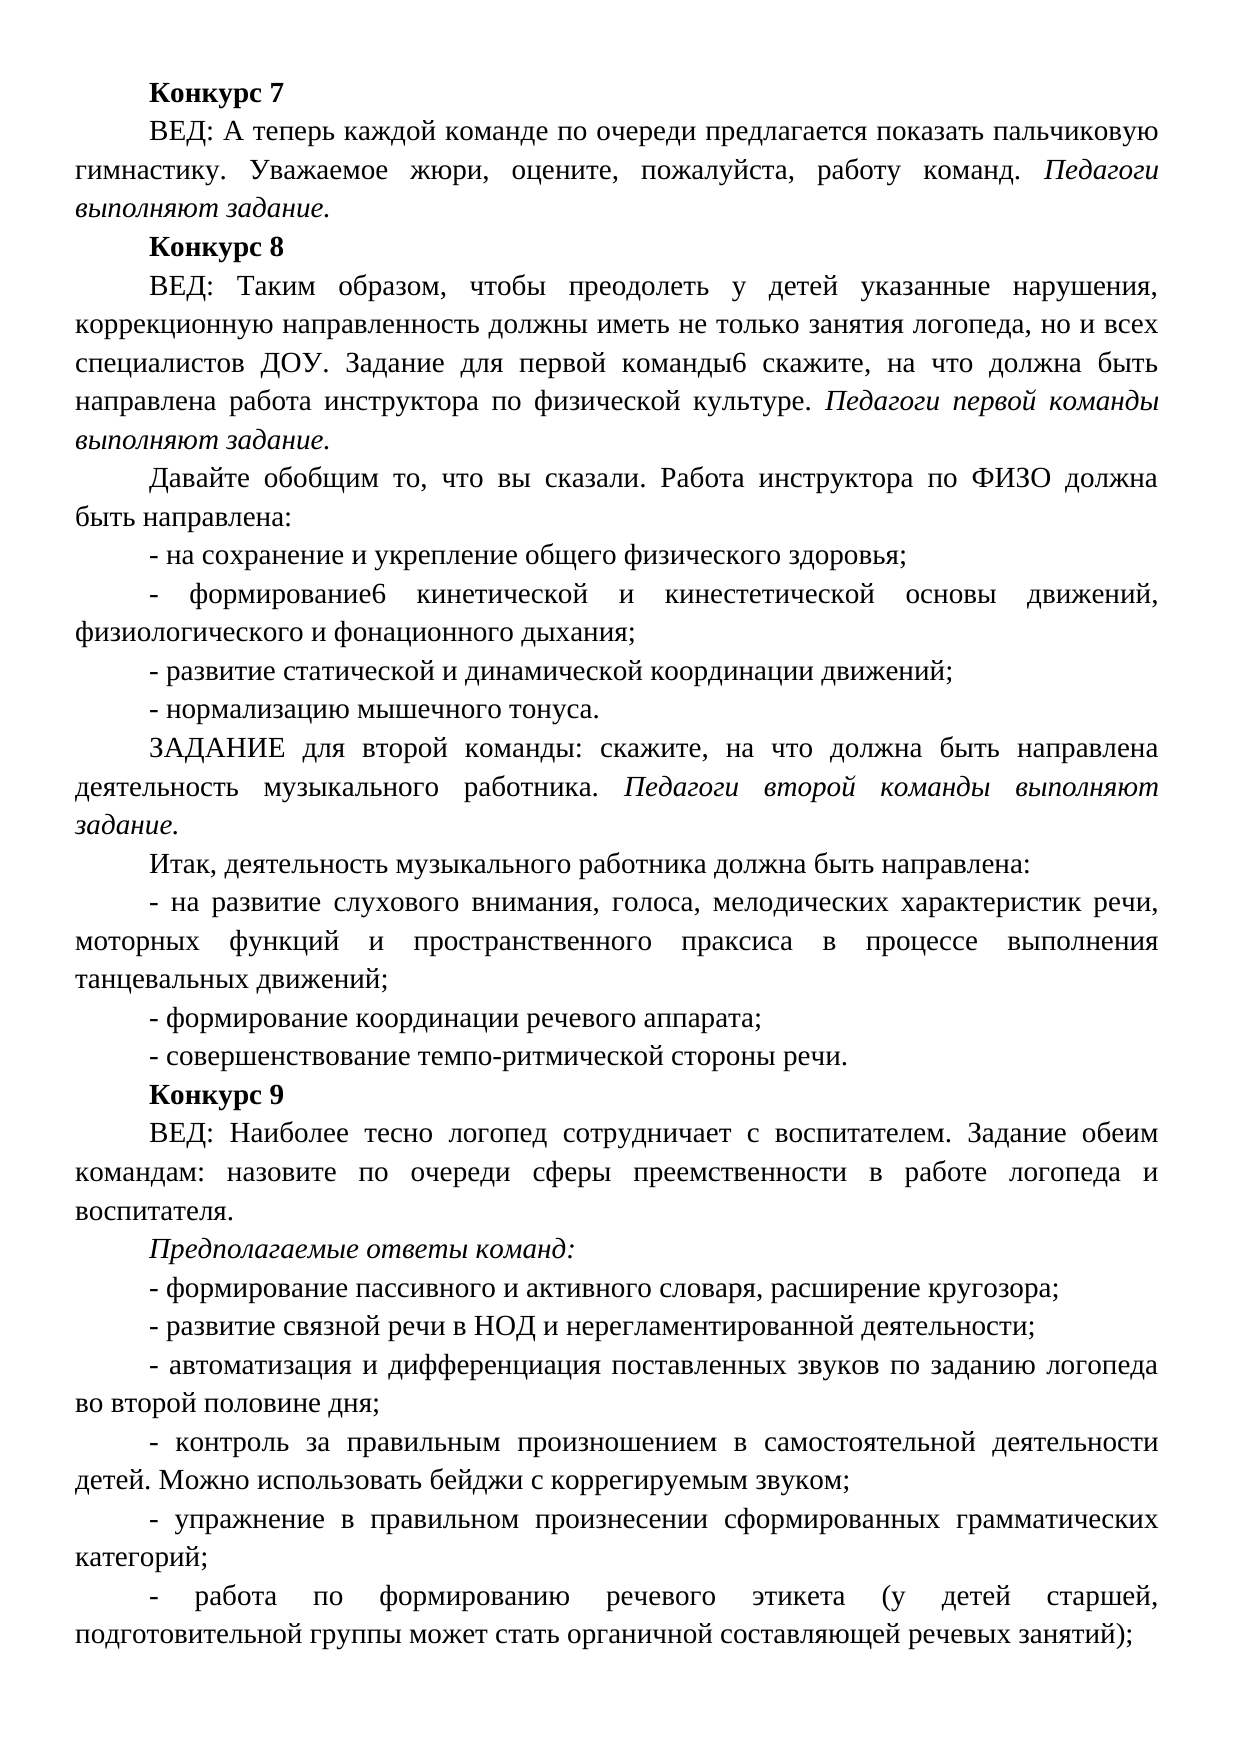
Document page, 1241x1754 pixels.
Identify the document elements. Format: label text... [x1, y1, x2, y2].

text - формирование пассивного и активного словаря, расширение кругозора; [75, 1270, 1159, 1303]
text - формирование6 кинетической и кинестетической основы движений, физиологического и фонационного дыхания; [75, 576, 1159, 648]
text Конкурс 7 [75, 75, 1159, 108]
text ЗАДАНИЕ для второй команды: скажите, на что должна быть направлена деятельность музыкального работника. Педагоги второй команды выполняют задание. [75, 730, 1159, 841]
text - на развитие слухового внимания, голоса, мелодических характеристик речи, моторных функций и пространственного праксиса в процессе выполнения танцевальных движений; [75, 884, 1159, 995]
text - на сохранение и укрепление общего физического здоровья; [75, 537, 1159, 571]
text - автоматизация и дифференциация поставленных звуков по заданию логопеда во второй половине дня; [75, 1347, 1159, 1419]
text ВЕД: Наиболее тесно логопед сотрудничает с воспитателем. Задание обеим командам: назовите по очереди сферы преемственности в работе логопеда и воспитателя. [75, 1116, 1159, 1226]
text Давайте обобщим то, что вы сказали. Работа инструктора по ФИЗО должна быть направлена: [75, 460, 1159, 532]
text - нормализацию мышечного тонуса. [75, 692, 1159, 725]
text - контроль за правильным произношением в самостоятельной деятельности детей. Можно использовать бейджи с коррегируемым звуком; [75, 1424, 1159, 1496]
text Итак, деятельность музыкального работника должна быть направлена: [75, 846, 1159, 879]
text - работа по формированию речевого этикета (у детей старшей, подготовительной группы может стать органичной составляющей речевых занятий); [75, 1578, 1159, 1650]
text - развитие связной речи в НОД и нерегламентированной деятельности; [75, 1308, 1159, 1342]
text - совершенствование темпо-ритмической стороны речи. [75, 1038, 1159, 1072]
text - упражнение в правильном произнесении сформированных грамматических категорий; [75, 1501, 1159, 1573]
text Конкурс 8 [75, 229, 1159, 263]
text - развитие статической и динамической координации движений; [75, 653, 1159, 687]
text Предполагаемые ответы команд: [75, 1231, 1159, 1265]
text ВЕД: А теперь каждой команде по очереди предлагается показать пальчиковую гимнастику. Уважаемое жюри, оцените, пожалуйста, работу команд. Педагоги выполняют задание. [75, 113, 1159, 224]
text Конкурс 9 [75, 1077, 1159, 1111]
text ВЕД: Таким образом, чтобы преодолеть у детей указанные нарушения, коррекционную направленность должны иметь не только занятия логопеда, но и всех специалистов ДОУ. Задание для первой команды6 скажите, на что должна быть направлена работа инструктора по физической культуре. Педагоги первой команды выполняют задание. [75, 268, 1159, 455]
text - формирование координации речевого аппарата; [75, 1000, 1159, 1033]
